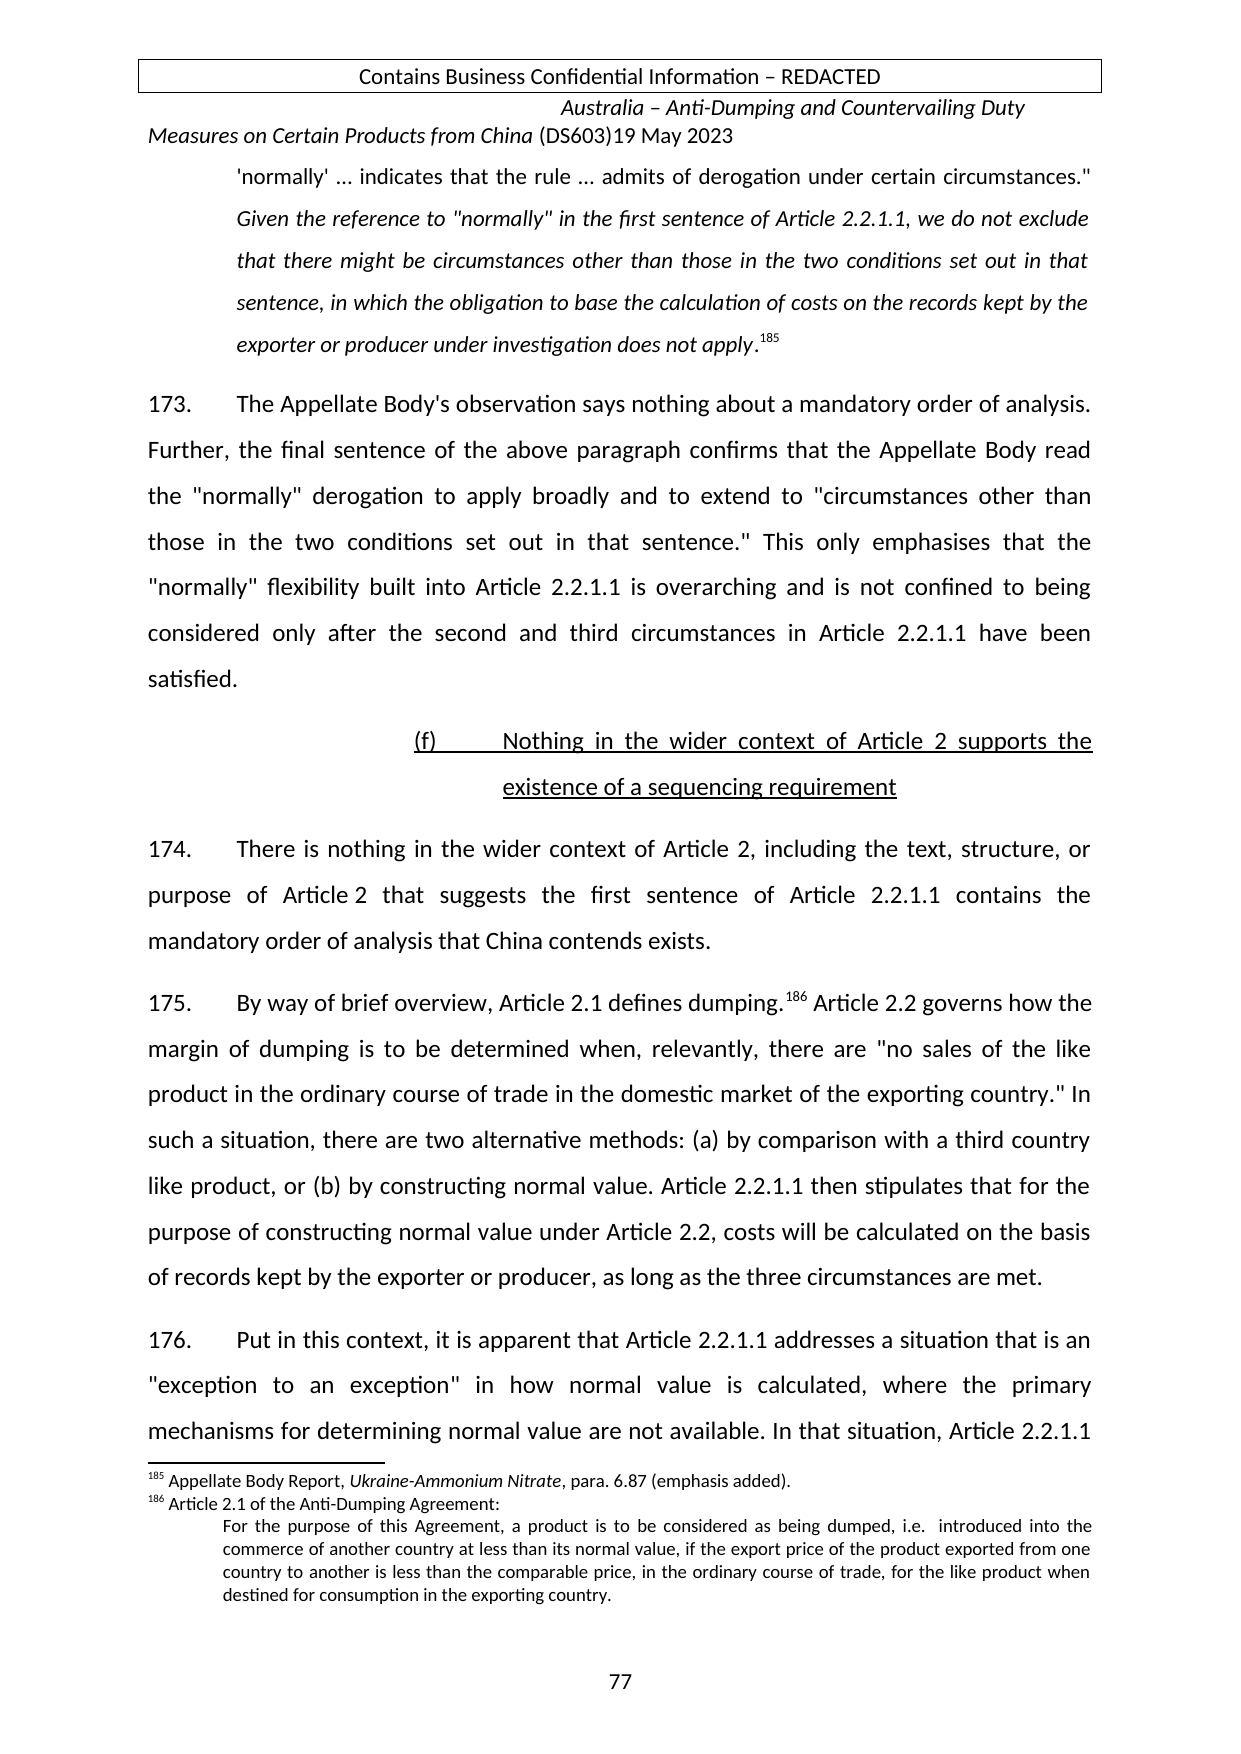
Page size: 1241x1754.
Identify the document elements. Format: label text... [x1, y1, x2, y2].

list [236, 162, 1092, 358]
subtitle Nothing in the wider context of Article 2 supports the existence of a sequencing requirement [414, 753, 1092, 801]
text By way of brief overview, Article 2.1 defines dumping. Article 2.2 governs how the margin of dumping is to be determined when, relevantly, there are "no sales of the like product in the ordinary course of trade in the domestic market of the exporting country." In such a situation, there are two alternative methods: (a) by comparison with a third country like product, or (b) by constructing normal value. Article 2.2.1.1 then stipulates that for the purpose of constructing normal value under Article 2.2, costs will be calculated on the basis of records kept by the exporter or producer, as long as the three circumstances are met. [148, 987, 1092, 1292]
text There is nothing in the wider context of Article 2, including the text, structure, or purpose of Article 2 that suggests the first sentence of Article 2.2.1.1 contains the mandatory order of analysis that China contends exists. [148, 833, 1092, 955]
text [148, 1324, 1092, 1446]
text The Appellate Body's observation says nothing about a mandatory order of analysis. Further, the final sentence of the above paragraph confirms that the Appellate Body read the "normally" derogation to apply broadly and to extend to "circumstances other than those in the two conditions set out in that sentence." This only emphasises that the "normally" flexibility built into Article 2.2.1.1 is overarching and is not confined to being considered only after the second and third circumstances in Article 2.2.1.1 have been satisfied. [148, 388, 1092, 693]
subtitle Nothing in the wider context of Article 2 supports the existence of a sequencing requirement [414, 725, 1092, 751]
